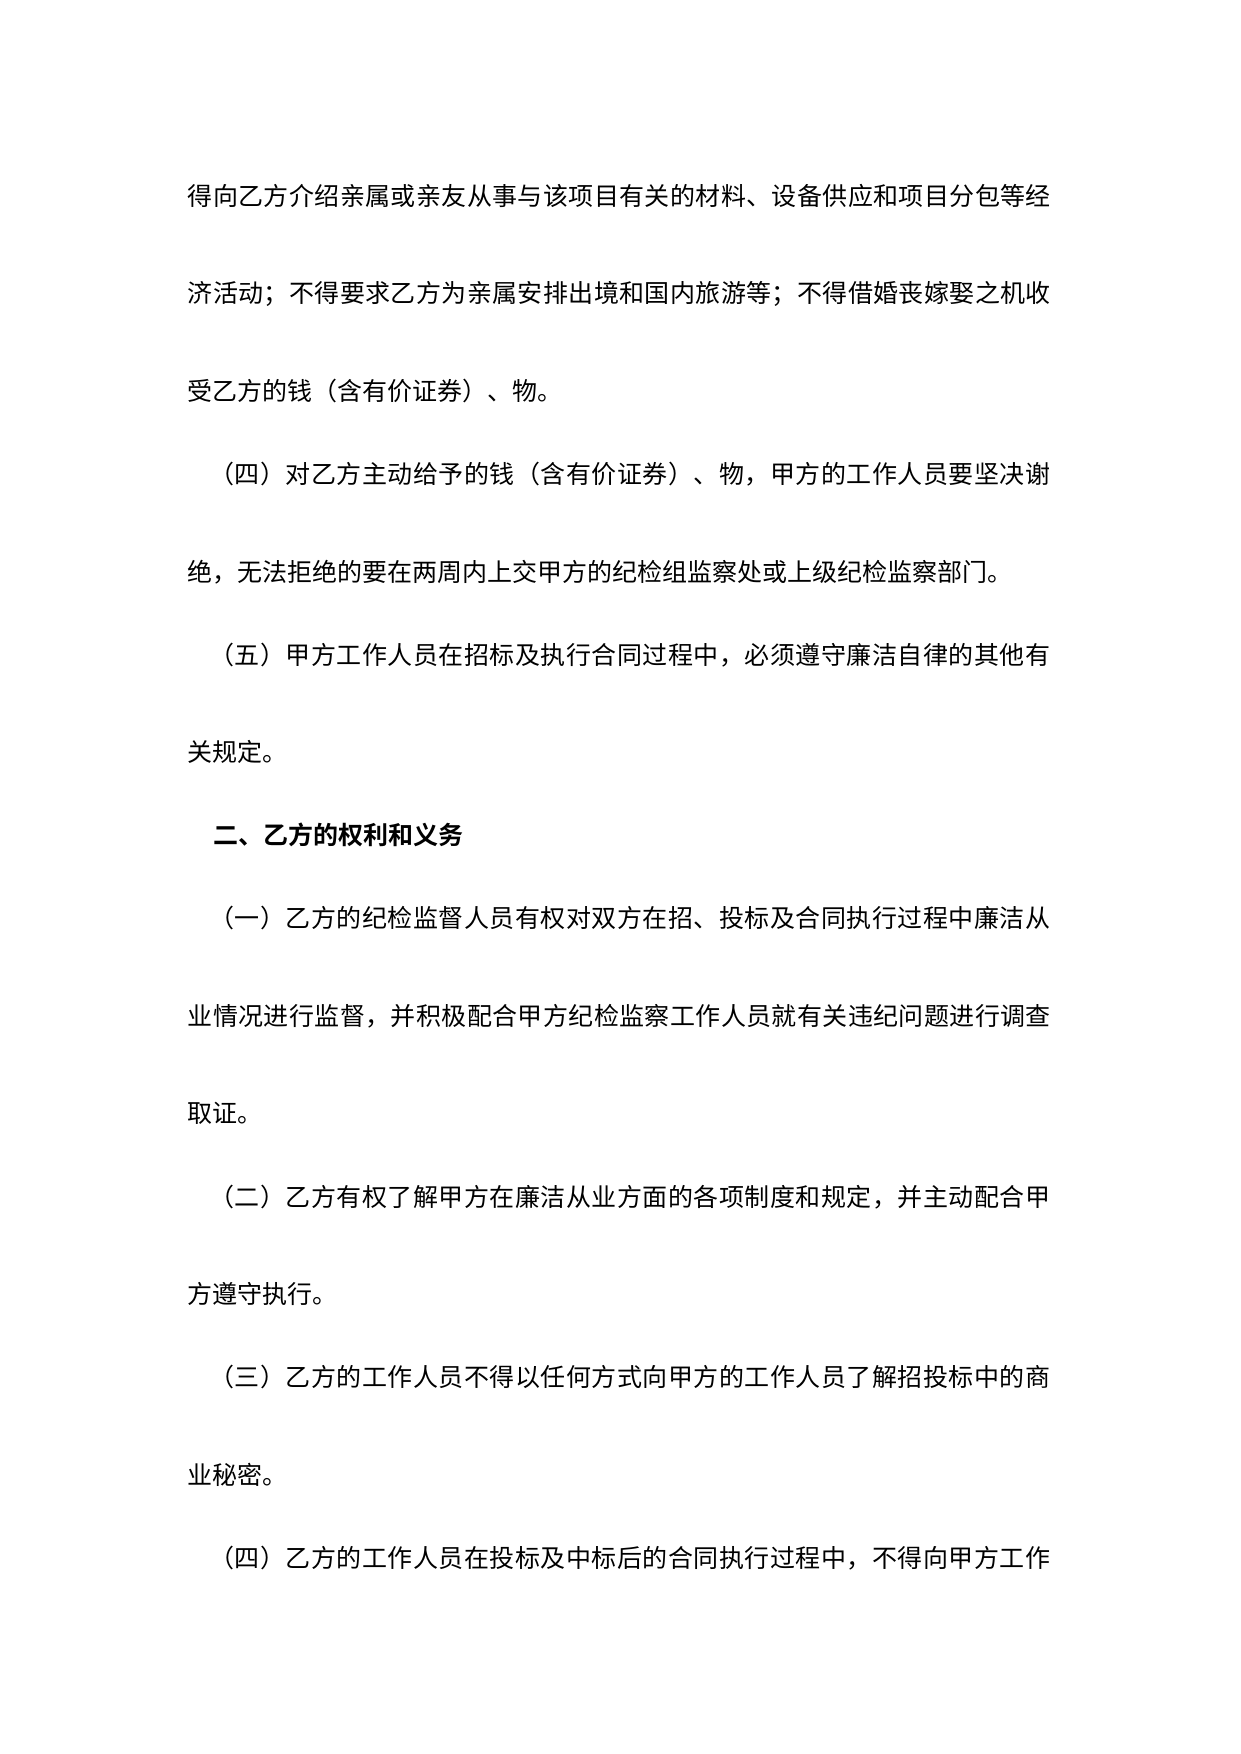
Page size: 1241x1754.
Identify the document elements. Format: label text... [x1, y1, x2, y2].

text （四）对乙方主动给予的钱（含有价证券）、物，甲方的工作人员要坚决谢绝，无法拒绝的要在两周内上交甲方的纪检组监察处或上级纪检监察部门。 [187, 440, 1053, 603]
text （五）甲方工作人员在招标及执行合同过程中，必须遵守廉洁自律的其他有关规定。 [187, 621, 1053, 783]
text （一）乙方的纪检监督人员有权对双方在招、投标及合同执行过程中廉洁从业情况进行监督，并积极配合甲方纪检监察工作人员就有关违纪问题进行调查取证。 [187, 884, 1053, 1144]
text 二、乙方的权利和义务 [187, 801, 1053, 866]
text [187, 162, 1053, 422]
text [187, 1524, 1053, 1589]
text （三）乙方的工作人员不得以任何方式向甲方的工作人员了解招投标中的商业秘密。 [187, 1343, 1053, 1506]
text （二）乙方有权了解甲方在廉洁从业方面的各项制度和规定，并主动配合甲方遵守执行。 [187, 1163, 1053, 1325]
